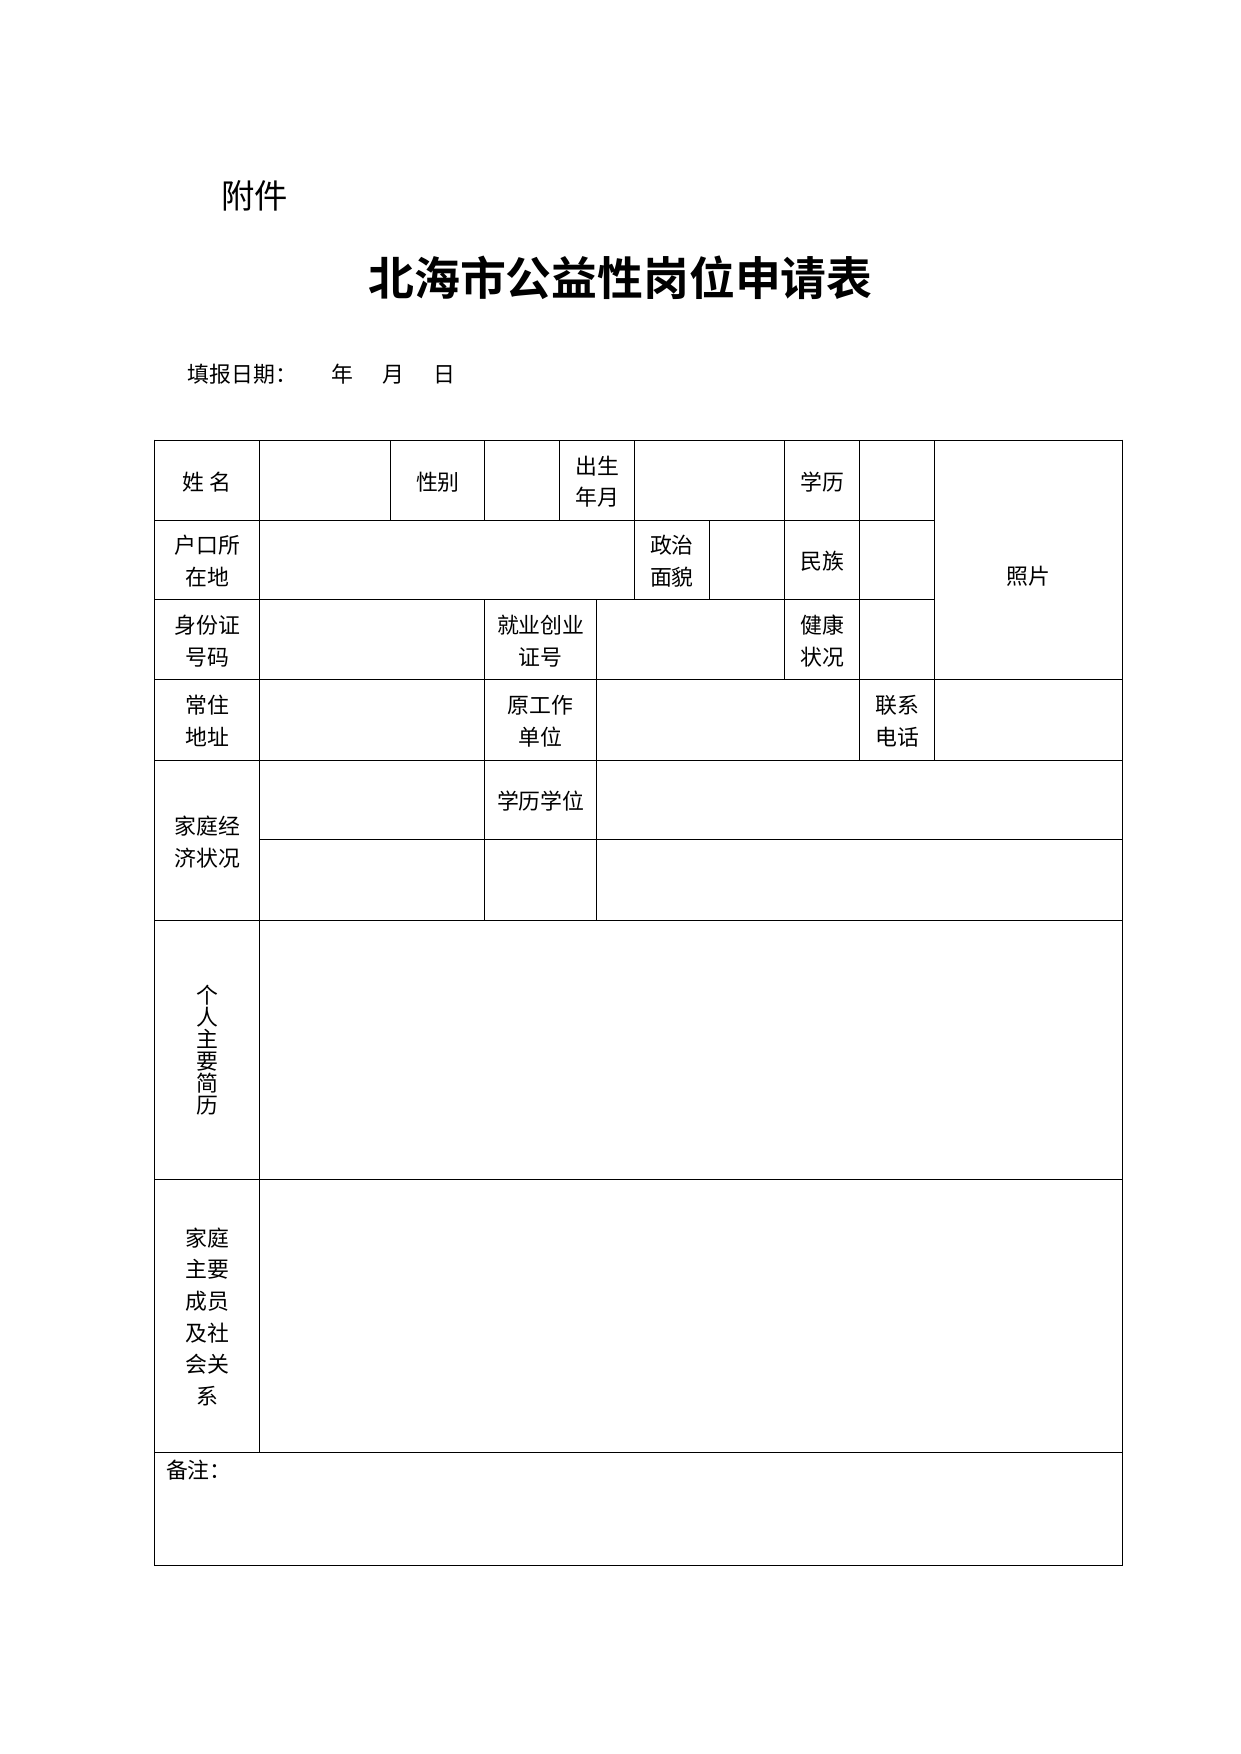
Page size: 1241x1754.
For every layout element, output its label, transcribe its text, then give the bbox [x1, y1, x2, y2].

table_header [635, 441, 784, 520]
table_cell [260, 680, 484, 760]
table_cell [935, 680, 1122, 760]
table_cell [860, 600, 934, 679]
table_cell [485, 840, 596, 920]
table_cell 家庭经济状况 [155, 761, 259, 920]
table_header [485, 441, 559, 520]
table_cell [260, 521, 634, 599]
table_cell [710, 521, 784, 599]
table_cell [860, 521, 934, 599]
table_cell 常住 地址 [155, 680, 259, 760]
table_cell 联系电话 [860, 680, 934, 760]
table_cell 原工作 单位 [485, 680, 596, 760]
table_cell 户口所 在地 [155, 521, 259, 599]
table_cell [260, 600, 484, 679]
text 附件 [187, 162, 1053, 227]
table_cell [597, 761, 1122, 839]
table_cell [597, 840, 1122, 920]
table_header 性别 [391, 441, 484, 520]
table_cell 备注： [155, 1453, 1122, 1565]
table_cell 身份证号码 [155, 600, 259, 679]
table_cell 健康状况 [785, 600, 859, 679]
table_header [260, 441, 390, 520]
table_header 照片 [935, 441, 1122, 679]
text 填报日期： 年 月 日 [187, 357, 1053, 389]
table_cell [597, 600, 784, 679]
table_cell [260, 1180, 1122, 1452]
table_header 出生年月 [560, 441, 634, 520]
table_cell [260, 921, 1122, 1178]
table_cell 学历学位 [485, 761, 596, 839]
table_cell 家庭 主要 成员 及社 会关 系 [155, 1180, 259, 1452]
table_cell 个人主要简历 [155, 921, 259, 1178]
table_cell 政治面貌 [635, 521, 709, 599]
table_cell [597, 680, 859, 760]
text 北海市公益性岗位申请表 [187, 227, 1053, 324]
table_cell [260, 840, 484, 920]
table_header 姓 名 [155, 441, 259, 520]
table_cell [260, 761, 484, 839]
table_cell 民族 [785, 521, 859, 599]
table_header 学历 [785, 441, 859, 520]
table_header [860, 441, 934, 520]
table_cell 就业创业证号 [485, 600, 596, 679]
